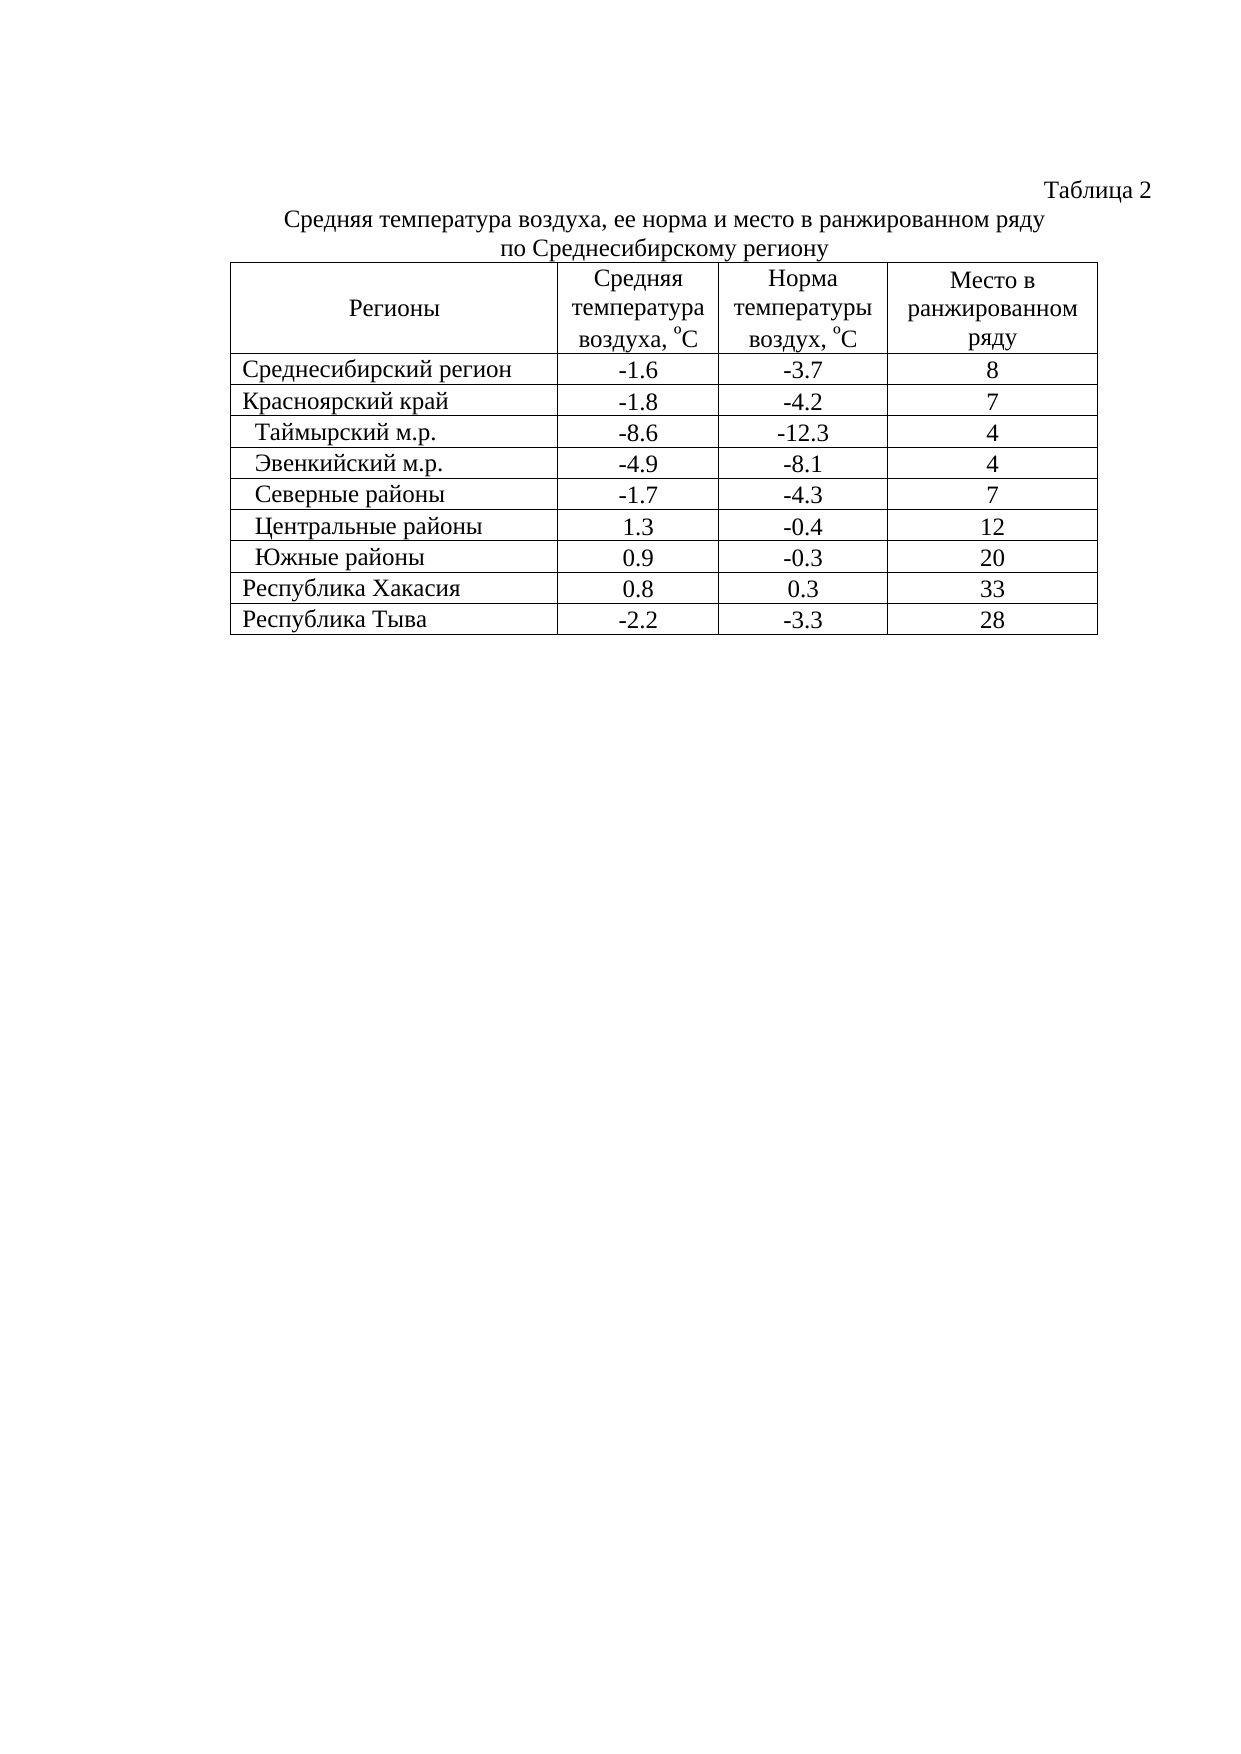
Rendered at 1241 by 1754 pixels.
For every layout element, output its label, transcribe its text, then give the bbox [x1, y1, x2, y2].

table_cell 0.3 [719, 573, 887, 603]
table_cell -1.6 [558, 354, 718, 384]
table_cell -4.2 [719, 385, 887, 415]
table_cell Эвенкийский м.р. [231, 448, 557, 478]
table_cell 4 [888, 416, 1097, 447]
table_header Место в ранжированном ряду [888, 263, 1097, 353]
table_cell -4.3 [719, 479, 887, 509]
table_cell Северные районы [231, 479, 557, 509]
table_cell -1.7 [558, 479, 718, 509]
table_cell Центральные районы [231, 510, 557, 540]
table_cell 0.9 [558, 541, 718, 572]
table_cell -3.7 [719, 354, 887, 384]
table_cell 4 [888, 448, 1097, 478]
table_cell Среднесибирский регион [231, 354, 557, 384]
table_cell -3.3 [719, 604, 887, 634]
table_header Регионы [231, 263, 557, 353]
table_cell 12 [888, 510, 1097, 540]
table_cell Республика Хакасия [231, 573, 557, 603]
table_cell 20 [888, 541, 1097, 572]
table_cell -2.2 [558, 604, 718, 634]
table_cell Южные районы [231, 541, 557, 572]
table_cell -4.9 [558, 448, 718, 478]
table_header Норма температуры воздух, ºС [719, 263, 887, 353]
table_cell -1.8 [558, 385, 718, 415]
table_cell 7 [888, 479, 1097, 509]
table_header Средняя температура воздуха, ºС [558, 263, 718, 353]
table_cell 0.8 [558, 573, 718, 603]
text по Среднесибирскому региону [177, 233, 1152, 262]
table_cell 1.3 [558, 510, 718, 540]
table_cell -8.1 [719, 448, 887, 478]
table_cell -0.4 [719, 510, 887, 540]
table_cell 7 [888, 385, 1097, 415]
table_cell -12.3 [719, 416, 887, 447]
table_cell 33 [888, 573, 1097, 603]
table_cell -0.3 [719, 541, 887, 572]
table_cell 8 [888, 354, 1097, 384]
table_cell Таймырский м.р. [231, 416, 557, 447]
text Средняя температура воздуха, ее норма и место в ранжированном ряду [177, 204, 1152, 233]
table_cell 28 [888, 604, 1097, 634]
table_cell Красноярский край [231, 385, 557, 415]
table_cell Республика Тыва [231, 604, 557, 634]
table_cell -8.6 [558, 416, 718, 447]
text Таблица 2 [177, 176, 1152, 204]
